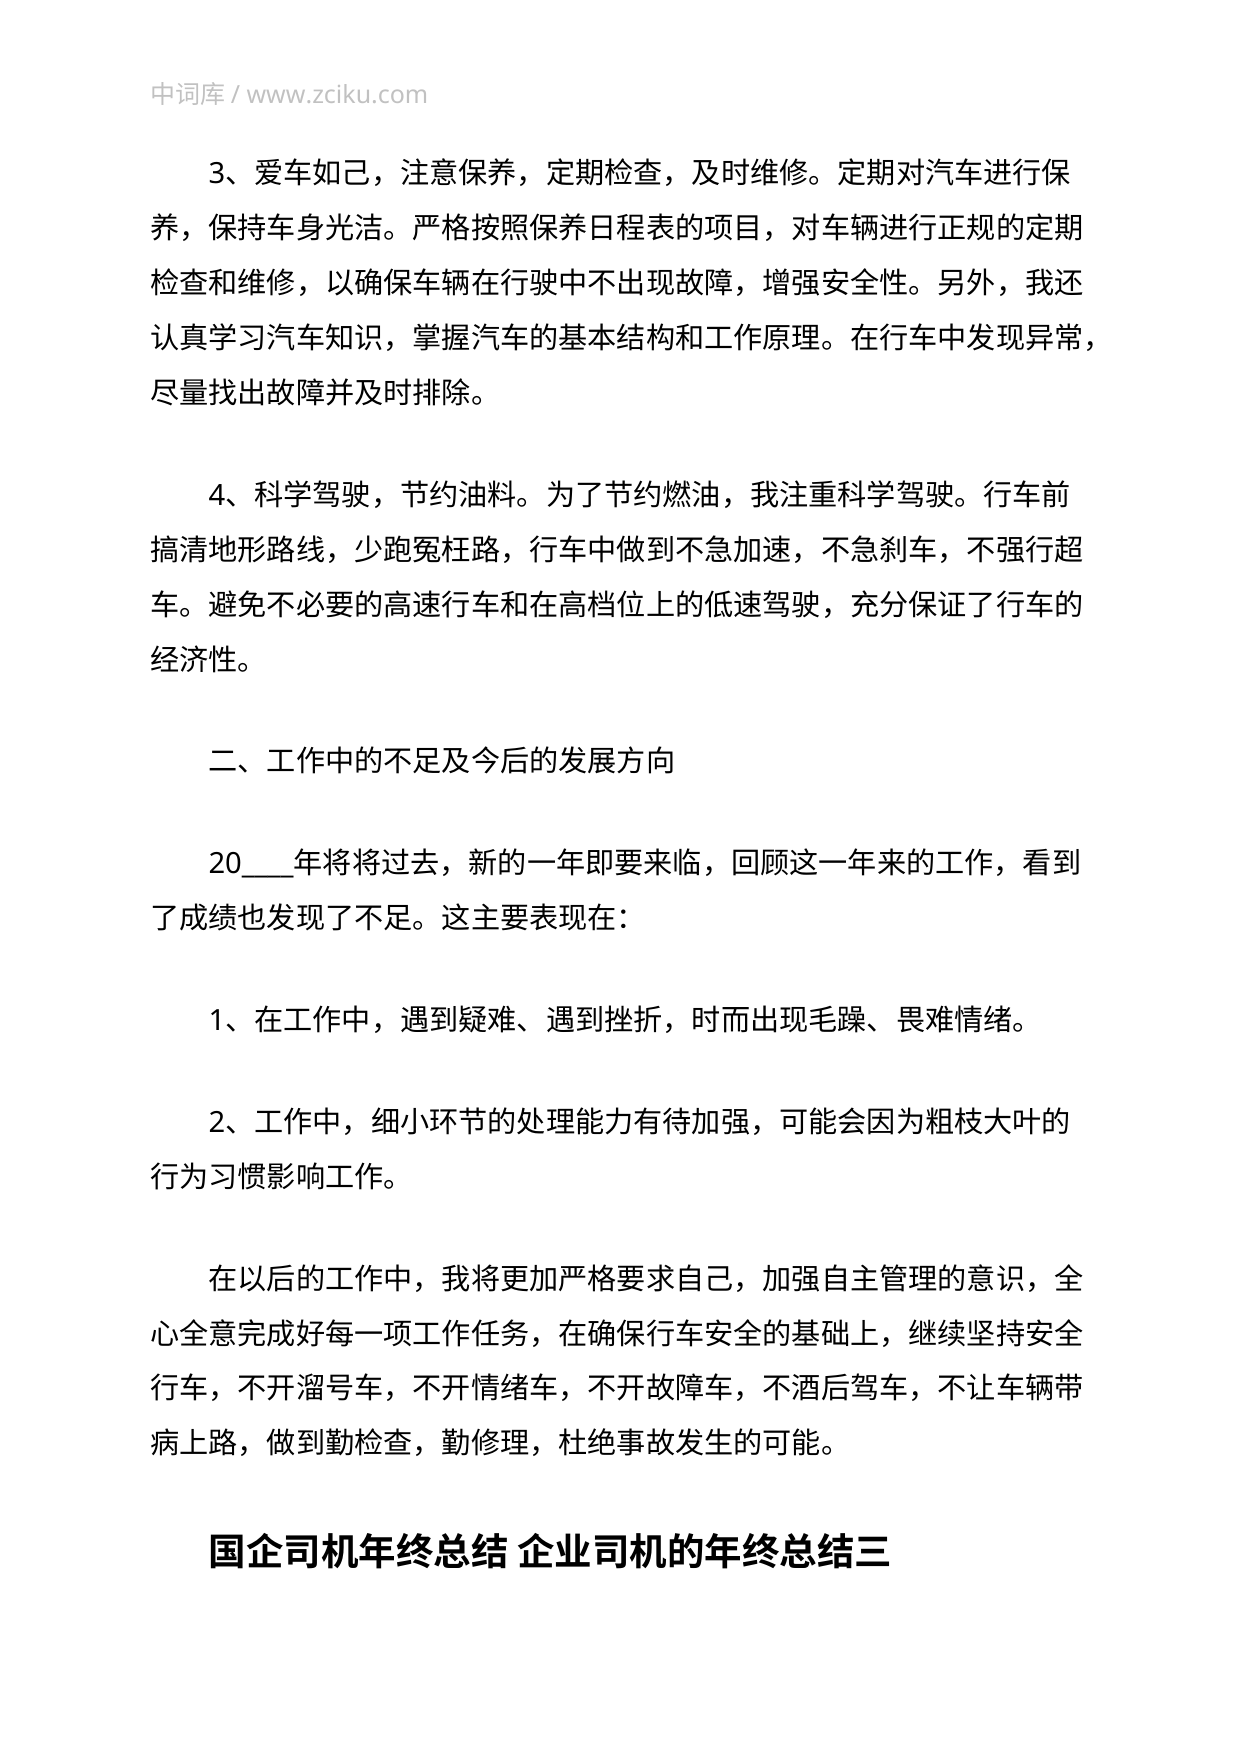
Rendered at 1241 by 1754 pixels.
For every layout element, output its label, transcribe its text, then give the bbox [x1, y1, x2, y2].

text 在以后的工作中，我将更加严格要求自己，加强自主管理的意识，全心全意完成好每一项工作任务，在确保行车安全的基础上，继续坚持安全行车，不开溜号车，不开情绪车，不开故障车，不酒后驾车，不让车辆带病上路，做到勤检查，勤修理，杜绝事故发生的可能。 [150, 1255, 1090, 1462]
text 20____年将将过去，新的一年即要来临，回顾这一年来的工作，看到了成绩也发现了不足。这主要表现在： [150, 840, 1090, 937]
text 4、科学驾驶，节约油料。为了节约燃油，我注重科学驾驶。行车前搞清地形路线，少跑冤枉路，行车中做到不急加速，不急刹车，不强行超车。避免不必要的高速行车和在高档位上的低速驾驶，充分保证了行车的经济性。 [150, 471, 1090, 678]
text 国企司机年终总结 企业司机的年终总结三 [150, 1522, 1090, 1576]
text 3、爱车如己，注意保养，定期检查，及时维修。定期对汽车进行保养，保持车身光洁。严格按照保养日程表的项目，对车辆进行正规的定期检查和维修，以确保车辆在行驶中不出现故障，增强安全性。另外，我还认真学习汽车知识，掌握汽车的基本结构和工作原理。在行车中发现异常，尽量找出故障并及时排除。 [150, 150, 1090, 412]
text 2、工作中，细小环节的处理能力有待加强，可能会因为粗枝大叶的行为习惯影响工作。 [150, 1098, 1090, 1196]
text 1、在工作中，遇到疑难、遇到挫折，时而出现毛躁、畏难情绪。 [150, 997, 1090, 1039]
text 二、工作中的不足及今后的发展方向 [150, 738, 1090, 780]
